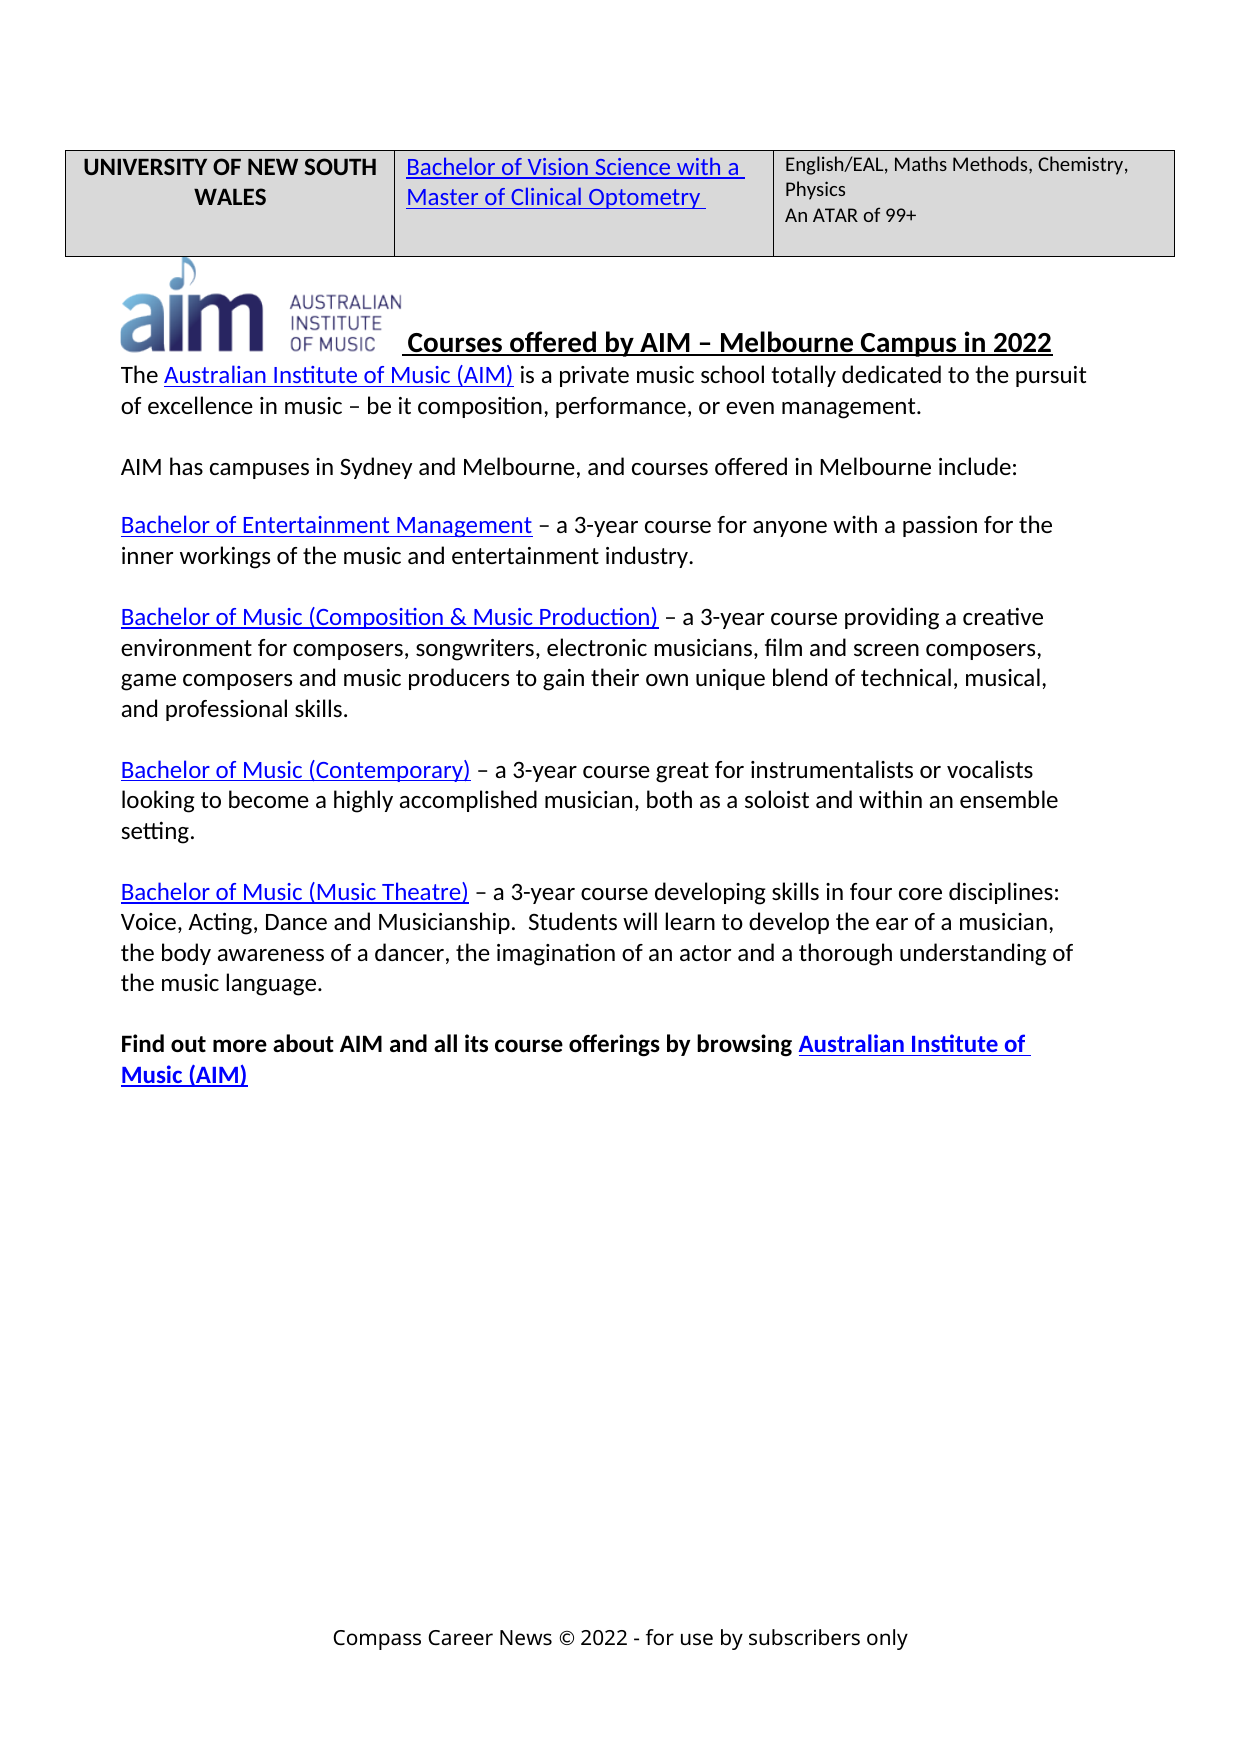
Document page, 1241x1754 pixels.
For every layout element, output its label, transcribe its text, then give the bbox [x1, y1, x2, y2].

text Find out more about AIM and all its course offerings by browsing Australian Institute of Music (AIM) [121, 1028, 1090, 1089]
text Bachelor of Music (Music Theatre) – a 3-year course developing skills in four core disciplines: Voice, Acting, Dance and Musicianship. Students will learn to develop the ear of a musician, the body awareness of a dancer, the imagination of an actor and a thorough understanding of the music language. [121, 876, 1090, 998]
text Bachelor of Music (Composition & Music Production) – a 3-year course providing a creative environment for composers, songwriters, electronic musicians, film and screen composers, game composers and music producers to gain their own unique blend of technical, musical, and professional skills. [121, 601, 1090, 723]
text Bachelor of Music (Contemporary) – a 3-year course great for instrumentalists or vocalists looking to become a highly accomplished musician, both as a soloist and within an ensemble setting. [121, 754, 1090, 845]
table_cell Bachelor of Vision Science with a Master of Clinical Optometry [395, 151, 773, 256]
text Courses offered by AIM – Melbourne Campus in 2022 The Australian Institute of Music (AIM) is a private music school totally dedicated to the pursuit of excellence in music – be it composition, performance, or even management. [121, 257, 1090, 421]
table_cell English/EAL, Maths Methods, Chemistry, Physics An ATAR of 99+ [774, 151, 1174, 256]
table_cell UNIVERSITY OF NEW SOUTH WALES [66, 151, 394, 256]
text AIM has campuses in Sydney and Melbourne, and courses offered in Melbourne include: [121, 451, 1090, 510]
text Bachelor of Entertainment Management – a 3-year course for anyone with a passion for the inner workings of the music and entertainment industry. [121, 510, 1090, 571]
picture [120, 257, 402, 353]
